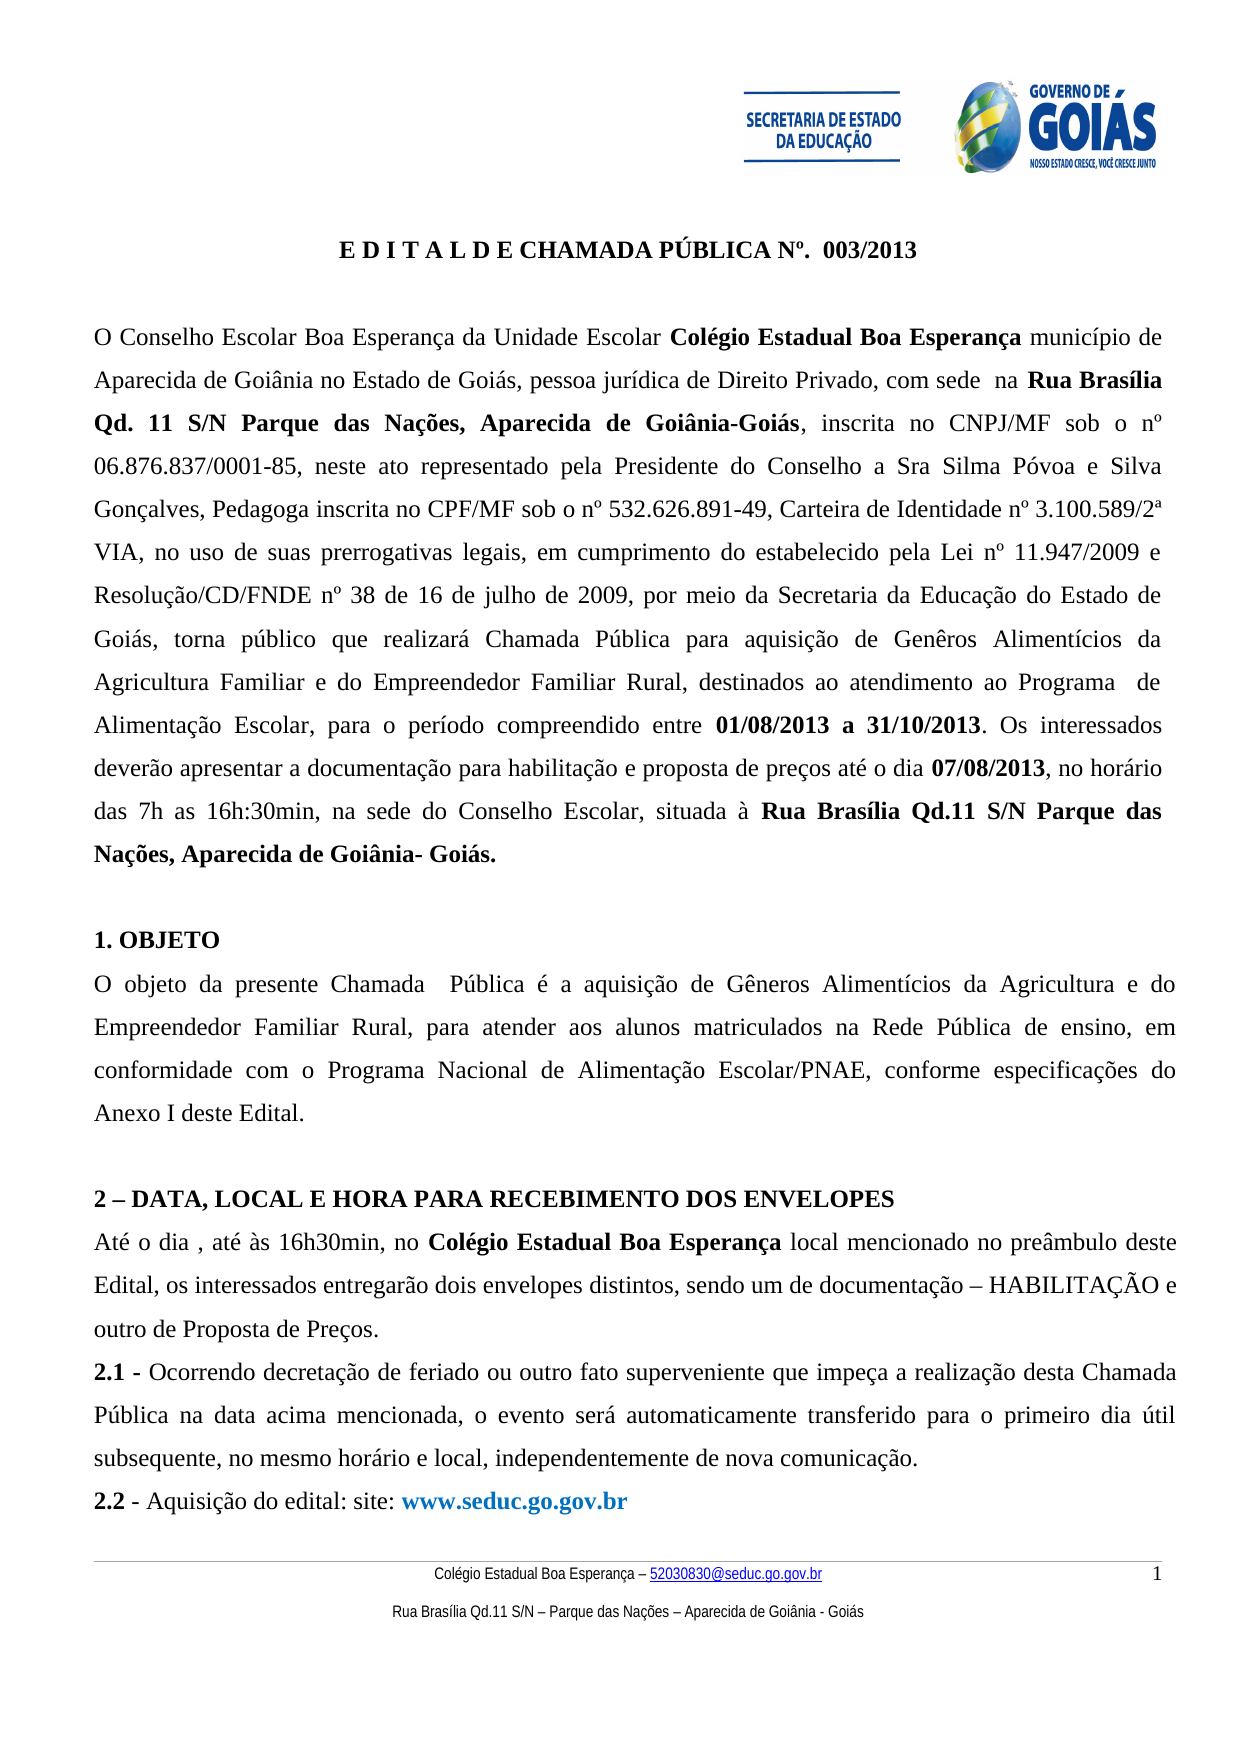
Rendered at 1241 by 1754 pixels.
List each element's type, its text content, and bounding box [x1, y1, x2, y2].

text 2.2 - Aquisição do edital: site: www.seduc.go.gov.br [94, 1486, 1177, 1515]
picture [738, 74, 1163, 179]
text E D I T A L D E CHAMADA PÚBLICA Nº. 003/2013 [94, 236, 1162, 264]
text 1. OBJETO [94, 926, 1177, 954]
text 2 – DATA, LOCAL E HORA PARA RECEBIMENTO DOS ENVELOPES [94, 1184, 1177, 1213]
text O objeto da presente Chamada Pública é a aquisição de Gêneros Alimentícios da Agricultura e do Empreendedor Familiar Rural, para atender aos alunos matriculados na Rede Pública de ensino, em conformidade com o Programa Nacional de Alimentação Escolar/PNAE, conforme especificações do Anexo I deste Edital. [94, 969, 1177, 1127]
text O Conselho Escolar Boa Esperança da Unidade Escolar Colégio Estadual Boa Esperança município de Aparecida de Goiânia no Estado de Goiás, pessoa jurídica de Direito Privado, com sede na Rua Brasília Qd. 11 S/N Parque das Nações, Aparecida de Goiânia-Goiás, inscrita no CNPJ/MF sob o nº 06.876.837/0001-85, neste ato representado pela Presidente do Conselho a Sra Silma Póvoa e Silva Gonçalves, Pedagoga inscrita no CPF/MF sob o nº 532.626.891-49, Carteira de Identidade nº 3.100.589/2ª VIA, no uso de suas prerrogativas legais, em cumprimento do estabelecido pela Lei nº 11.947/2009 e Resolução/CD/FNDE nº 38 de 16 de julho de 2009, por meio da Secretaria da Educação do Estado de Goiás, torna público que realizará Chamada Pública para aquisição de Genêros Alimentícios da Agricultura Familiar e do Empreendedor Familiar Rural, destinados ao atendimento ao Programa de Alimentação Escolar, para o período compreendido entre 01/08/2013 a 31/10/2013. Os interessados deverão apresentar a documentação para habilitação e proposta de preços até o dia 07/08/2013, no horário das 7h as 16h:30min, na sede do Conselho Escolar, situada à Rua Brasília Qd.11 S/N Parque das Nações, Aparecida de Goiânia- Goiás. [94, 322, 1162, 868]
text 2.1 - Ocorrendo decretação de feriado ou outro fato superveniente que impeça a realização desta Chamada Pública na data acima mencionada, o evento será automaticamente transferido para o primeiro dia útil subsequente, no mesmo horário e local, independentemente de nova comunicação. [94, 1357, 1177, 1472]
text Até o dia , até às 16h30min, no Colégio Estadual Boa Esperança local mencionado no preâmbulo deste Edital, os interessados entregarão dois envelopes distintos, sendo um de documentação – HABILITAÇÃO e outro de Proposta de Preços. [94, 1227, 1177, 1342]
